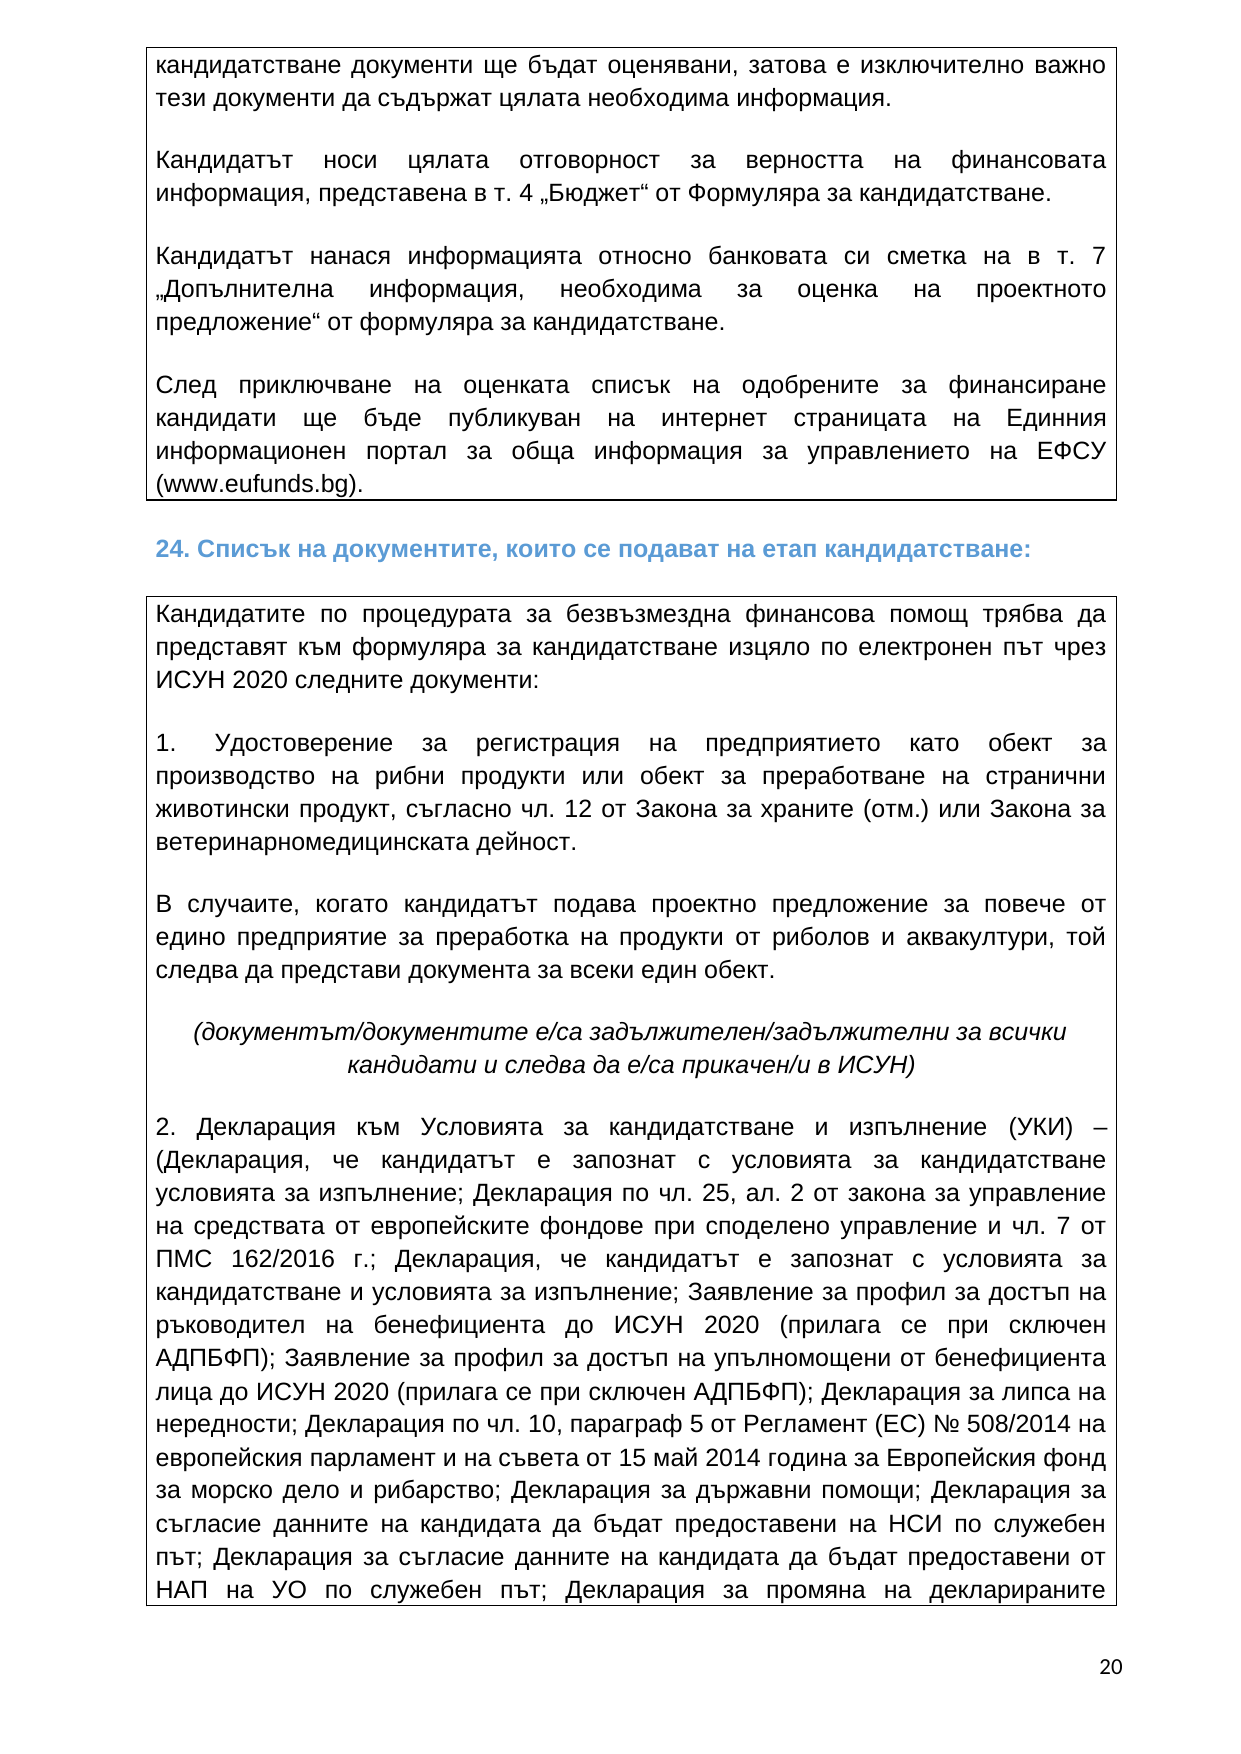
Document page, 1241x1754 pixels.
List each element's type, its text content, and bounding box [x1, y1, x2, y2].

text Кандидатът нанася информацията относно банковата си сметка на в т. 7 „Допълнителна информация, необходима за оценка на проектното предложение“ от формуляра за кандидатстване. [147, 238, 1116, 336]
text (документът/документите е/са задължителен/задължителни за всички кандидати и следва да е/са прикачен/и в ИСУН) [147, 1014, 1116, 1079]
subtitle 24. Списък на документите, които се подават на етап кандидатстване: [155, 534, 1107, 563]
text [147, 1109, 1116, 1605]
text В случаите, когато кандидатът подава проектно предложение за повече от едино предприятие за преработка на продукти от риболов и аквакултури, той следва да представи документа за всеки един обект. [147, 886, 1116, 984]
text Кандидатите по процедурата за безвъзмездна финансова помощ трябва да представят към формуляра за кандидатстване изцяло по електронен път чрез ИСУН 2020 следните документи: [147, 597, 1116, 694]
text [147, 48, 1116, 112]
text След приключване на оценката списък на одобрените за финансиране кандидати ще бъде публикуван на интернет страницата на Единния информационен портал за обща информация за управлението на ЕФСУ (www.eufunds.bg). [147, 367, 1116, 499]
list Удостоверение за регистрация на предприятието като обект за производство на рибни продукти или обект за преработване на странични животински продукт, съгласно чл. 12 от Закона за храните (отм.) или Закона за ветеринарномедицинската дейност. [147, 724, 1116, 855]
text Кандидатът носи цялата отговорност за верността на финансовата информация, представена в т. 4 „Бюджет“ от Формуляра за кандидатстване. [147, 142, 1116, 207]
